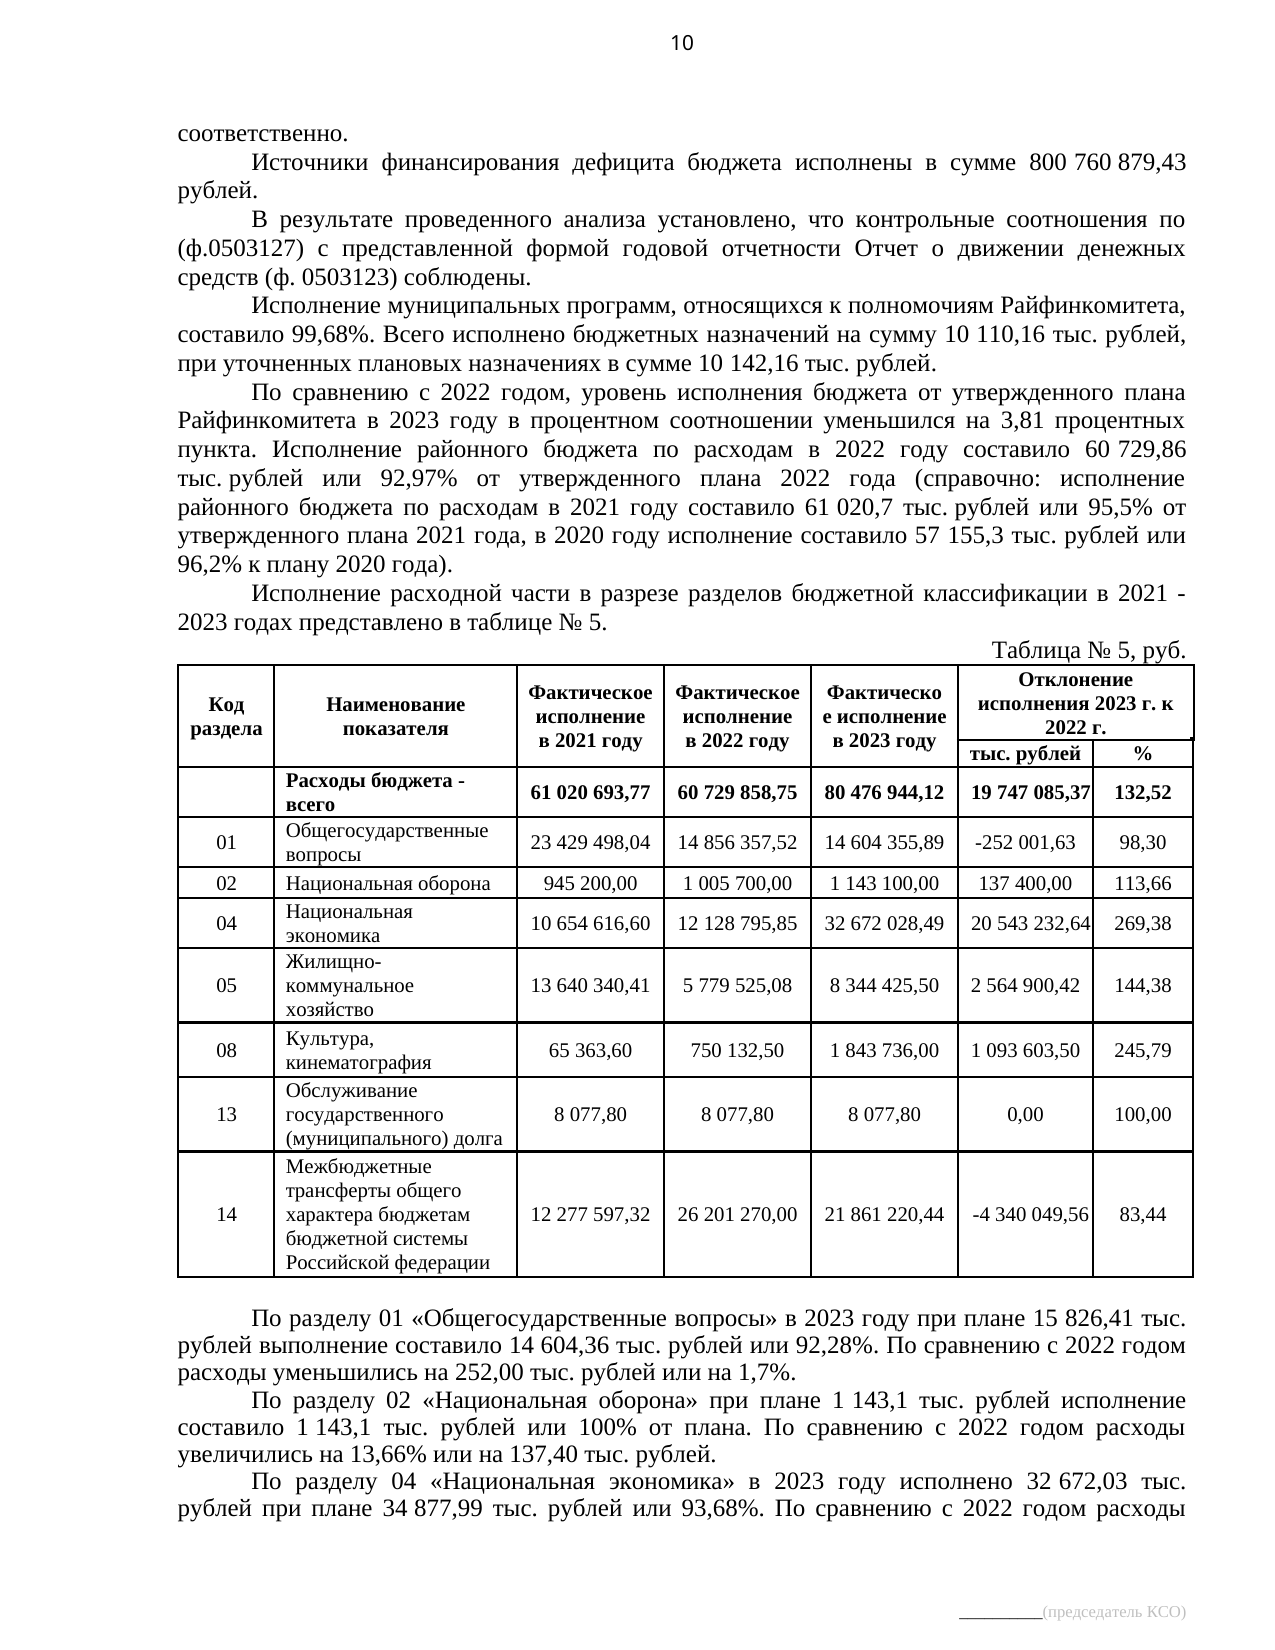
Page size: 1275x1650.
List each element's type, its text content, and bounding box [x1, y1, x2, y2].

table_cell 5 779 525,08 [665, 949, 810, 1021]
table_cell 12 277 597,32 [518, 1153, 663, 1276]
table_cell 65 363,60 [518, 1024, 663, 1076]
table_header Отклонение исполнения 2023 г. к 2022 г. [959, 666, 1193, 739]
table_cell 19 747 085,37 [959, 768, 1092, 816]
table_cell Расходы бюджета -всего [275, 768, 516, 816]
table_cell 8 077,80 [812, 1078, 957, 1150]
table_cell 98,30 [1094, 818, 1192, 866]
table_cell 945 200,00 [518, 868, 663, 897]
table_cell % [1094, 741, 1192, 766]
table_cell 132,52 [1094, 768, 1192, 816]
table_cell 21 861 220,44 [812, 1153, 957, 1276]
text Таблица № 5, руб. [177, 636, 1186, 664]
table_cell 10 654 616,60 [518, 899, 663, 947]
table_cell 80 476 944,12 [812, 768, 957, 816]
table_cell 1 843 736,00 [812, 1024, 957, 1076]
text По сравнению с 2022 годом, уровень исполнения бюджета от утвержденного плана Райфинкомитета в 2023 году в процентном соотношении уменьшился на 3,81 процентных пункта. Исполнение районного бюджета по расходам в 2022 году составило 60 729,86 тыс. рублей или 92,97% от утвержденного плана 2022 года (справочно: исполнение районного бюджета по расходам в 2021 году составило 61 020,7 тыс. рублей или 95,5% от утвержденного плана 2021 года, в 2020 году исполнение составило 57 155,3 тыс. рублей или 96,2% к плану 2020 года). [177, 377, 1186, 578]
table_cell 1 093 603,50 [959, 1024, 1092, 1076]
table_cell 04 [179, 899, 273, 947]
table_cell 83,44 [1094, 1153, 1192, 1276]
table_cell 14 [179, 1153, 273, 1276]
table_cell 05 [179, 949, 273, 1021]
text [177, 1468, 1186, 1522]
table_header Код раздела [179, 666, 273, 766]
table_header Фактическое исполнение в 2021 году [518, 666, 663, 766]
table_cell 20 543 232,64 [959, 899, 1092, 947]
table_cell 12 128 795,85 [665, 899, 810, 947]
table_cell Обслуживание государственного (муниципального) долга [275, 1078, 516, 1150]
table_cell 08 [179, 1024, 273, 1076]
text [177, 118, 1186, 147]
table_cell 8 077,80 [665, 1078, 810, 1150]
table_cell Жилищно-коммунальное хозяйство [275, 949, 516, 1021]
table_cell 8 077,80 [518, 1078, 663, 1150]
table_cell 137 400,00 [959, 868, 1092, 897]
table_header Фактическое исполнение в 2022 году [665, 666, 810, 766]
table_cell 14 604 355,89 [812, 818, 957, 866]
table_cell 2 564 900,42 [959, 949, 1092, 1021]
text Исполнение муниципальных программ, относящихся к полномочиям Райфинкомитета, составило 99,68%. Всего исполнено бюджетных назначений на сумму 10 110,16 тыс. рублей, при уточненных плановых назначениях в сумме 10 142,16 тыс. рублей. [177, 291, 1186, 377]
table_cell 61 020 693,77 [518, 768, 663, 816]
text По разделу 01 «Общегосударственные вопросы» в 2023 году при плане 15 826,41 тыс. рублей выполнение составило 14 604,36 тыс. рублей или 92,28%. По сравнению с 2022 годом расходы уменьшились на 252,00 тыс. рублей или на 1,7%. [177, 1305, 1186, 1386]
table_cell 144,38 [1094, 949, 1192, 1021]
table_cell Национальная оборона [275, 868, 516, 897]
table_header Наименование показателя [275, 666, 516, 766]
table_cell Культура, кинематография [275, 1024, 516, 1076]
table_cell 269,38 [1094, 899, 1192, 947]
table_cell 60 729 858,75 [665, 768, 810, 816]
table_cell 245,79 [1094, 1024, 1192, 1076]
table_cell Национальная экономика [275, 899, 516, 947]
table_cell 113,66 [1094, 868, 1192, 897]
table_cell 23 429 498,04 [518, 818, 663, 866]
table_cell 13 640 340,41 [518, 949, 663, 1021]
table_cell Общегосударственные вопросы [275, 818, 516, 866]
table_cell -4 340 049,56 [959, 1153, 1092, 1276]
table_cell [179, 768, 273, 816]
table_cell 26 201 270,00 [665, 1153, 810, 1276]
table_header Фактическое исполнение в 2023 году [812, 666, 957, 766]
text По разделу 02 «Национальная оборона» при плане 1 143,1 тыс. рублей исполнение составило 1 143,1 тыс. рублей или 100% от плана. По сравнению с 2022 годом расходы увеличились на 13,66% или на 137,40 тыс. рублей. [177, 1386, 1186, 1468]
table_cell тыс. рублей [959, 741, 1092, 766]
table_cell 02 [179, 868, 273, 897]
table_cell 13 [179, 1078, 273, 1150]
table_cell 14 856 357,52 [665, 818, 810, 866]
table_cell 100,00 [1094, 1078, 1192, 1150]
table_cell 1 005 700,00 [665, 868, 810, 897]
text В результате проведенного анализа установлено, что контрольные соотношения по (ф.0503127) с представленной формой годовой отчетности Отчет о движении денежных средств (ф. 0503123) соблюдены. [177, 204, 1186, 291]
table_cell 8 344 425,50 [812, 949, 957, 1021]
table_cell 1 143 100,00 [812, 868, 957, 897]
text Источники финансирования дефицита бюджета исполнены в сумме 800 760 879,43 рублей. [177, 147, 1186, 204]
table_cell 750 132,50 [665, 1024, 810, 1076]
table_cell Межбюджетные трансферты общего характера бюджетам бюджетной системы Российской федерации [275, 1153, 516, 1276]
table_cell 0,00 [959, 1078, 1092, 1150]
table_cell 01 [179, 818, 273, 866]
table_cell -252 001,63 [959, 818, 1092, 866]
text Исполнение расходной части в разрезе разделов бюджетной классификации в 2021 -2023 годах представлено в таблице № 5. [177, 578, 1186, 636]
table_cell 32 672 028,49 [812, 899, 957, 947]
